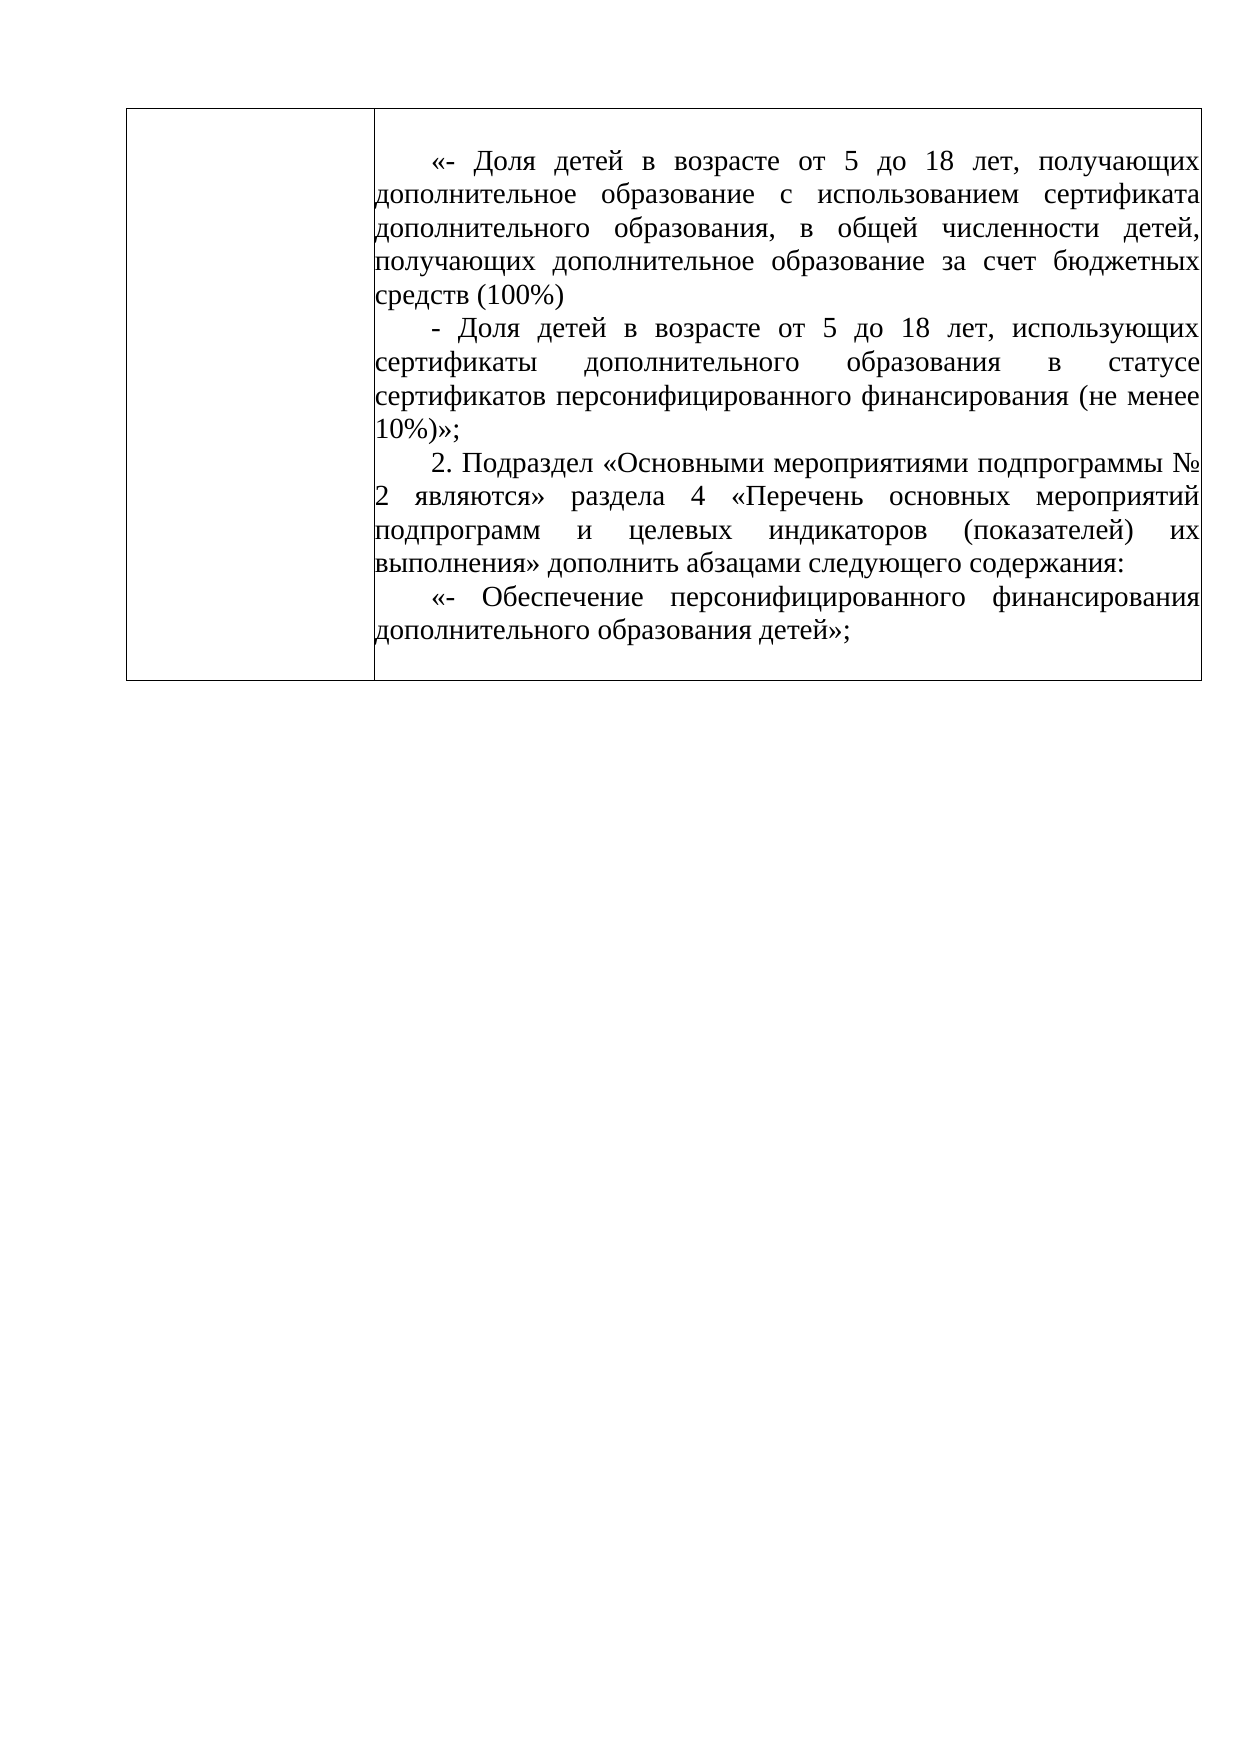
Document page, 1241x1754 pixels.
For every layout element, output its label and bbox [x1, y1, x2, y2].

table_cell [127, 109, 374, 679]
table_cell [375, 109, 1201, 679]
